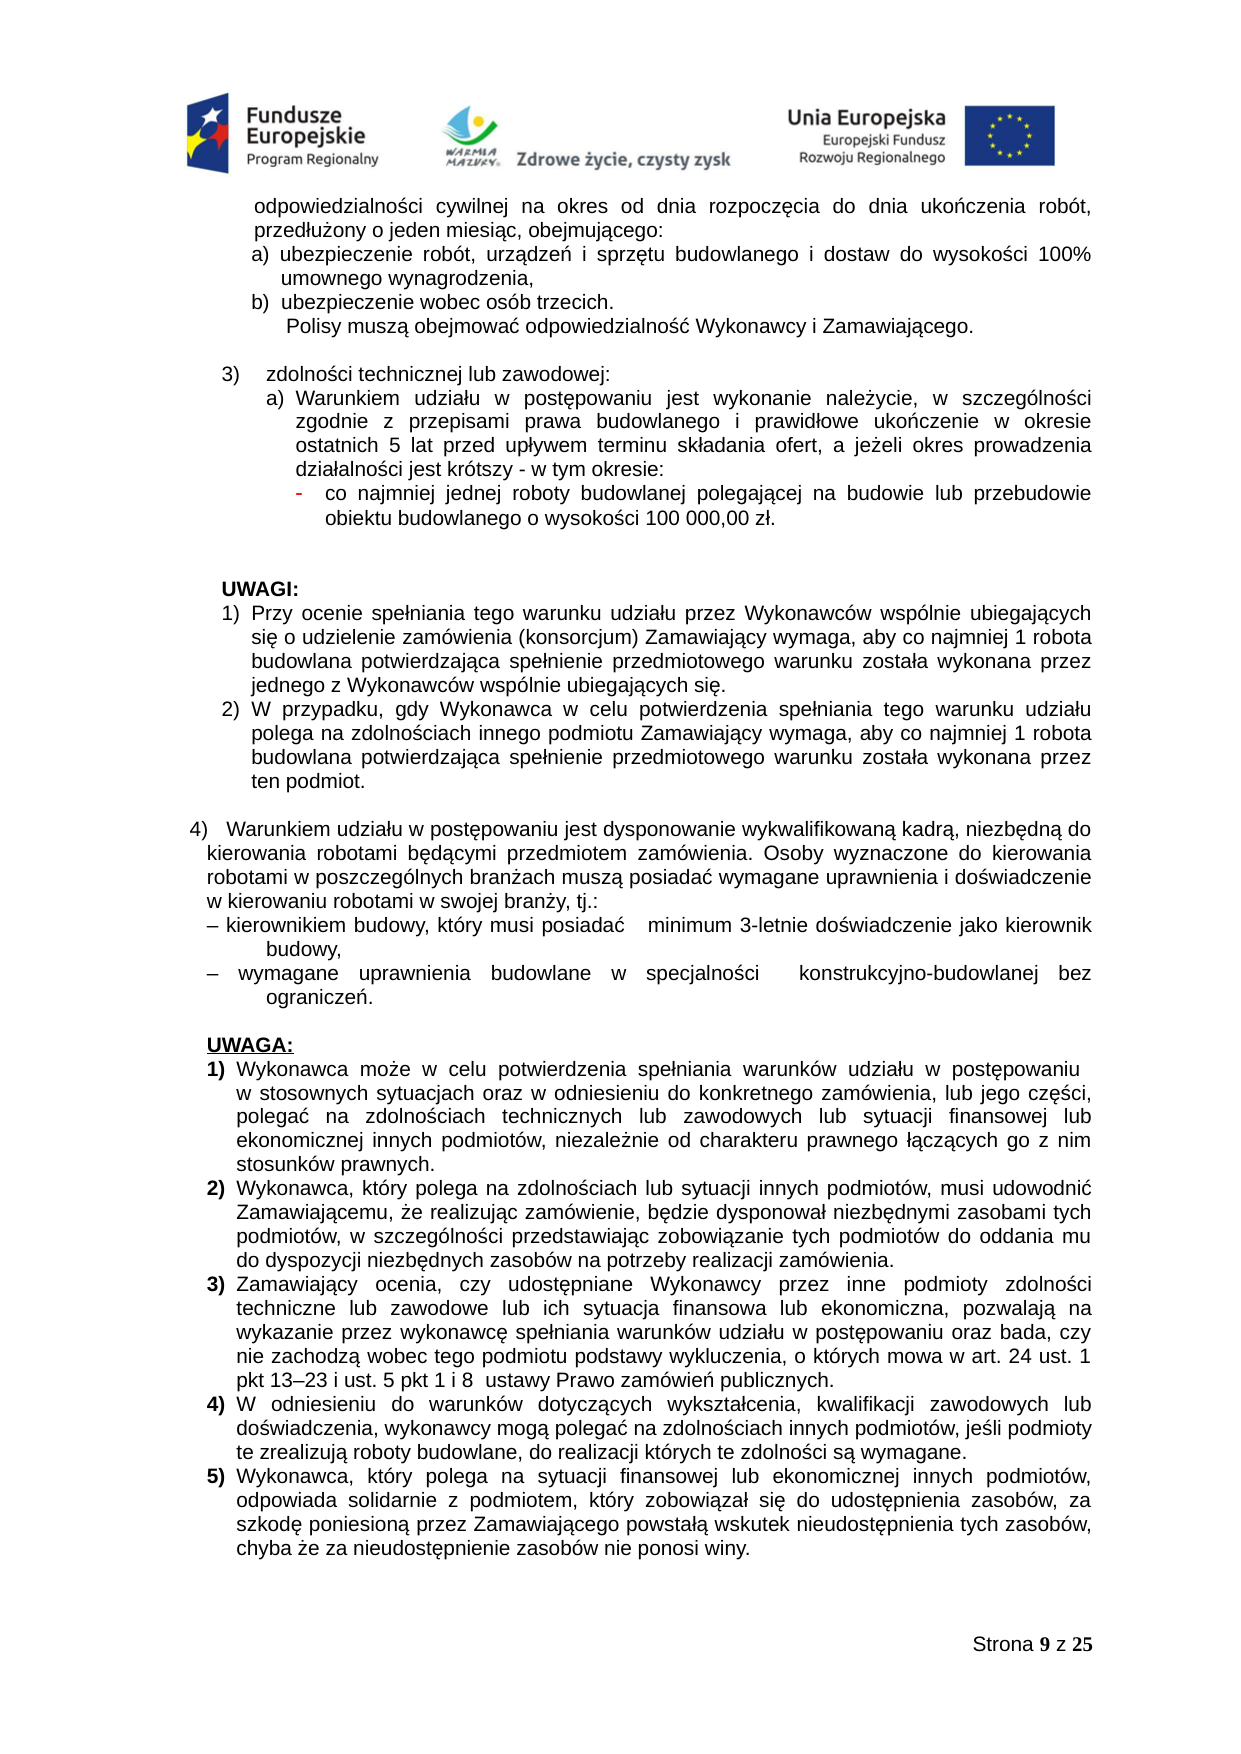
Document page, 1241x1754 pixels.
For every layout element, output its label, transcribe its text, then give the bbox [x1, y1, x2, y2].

list Warunkiem udziału w postępowaniu jest wykonanie należycie, w szczególności zgodnie z przepisami prawa budowlanego i prawidłowe ukończenie w okresie ostatnich 5 lat przed upływem terminu składania ofert, a jeżeli okres prowadzenia działalności jest krótszy - w tym okresie: [266, 385, 1093, 481]
list W odniesieniu do warunków dotyczących wykształcenia, kwalifikacji zawodowych lub doświadczenia, wykonawcy mogą polegać na zdolnościach innych podmiotów, jeśli podmioty te zrealizują roboty budowlane, do realizacji których te zdolności są wymagane. [207, 1392, 1093, 1464]
list zdolności technicznej lub zawodowej: [221, 361, 1093, 385]
list Przy ocenie spełniania tego warunku udziału przez Wykonawców wspólnie ubiegających się o udzielenie zamówienia (konsorcjum) Zamawiający wymaga, aby co najmniej 1 robota budowlana potwierdzająca spełnienie przedmiotowego warunku została wykonana przez jednego z Wykonawców wspólnie ubiegających się. [221, 601, 1093, 697]
list Wykonawca, który polega na zdolnościach lub sytuacji innych podmiotów, musi udowodnić Zamawiającemu, że realizując zamówienie, będzie dysponował niezbędnymi zasobami tych podmiotów, w szczególności przedstawiając zobowiązanie tych podmiotów do oddania mu do dyspozycji niezbędnych zasobów na potrzeby realizacji zamówienia. [207, 1176, 1093, 1272]
list Wykonawca może w celu potwierdzenia spełniania warunków udziału w postępowaniu w stosownych sytuacjach oraz w odniesieniu do konkretnego zamówienia, lub jego części, polegać na zdolnościach technicznych lub zawodowych lub sytuacji finansowej lub ekonomicznej innych podmiotów, niezależnie od charakteru prawnego łączących go z nim stosunków prawnych. [207, 1056, 1093, 1176]
list Wykonawca, który polega na sytuacji finansowej lub ekonomicznej innych podmiotów, odpowiada solidarnie z podmiotem, który zobowiązał się do udostępnienia zasobów, za szkodę poniesioną przez Zamawiającego powstałą wskutek nieudostępnienia tych zasobów, chyba że za nieudostępnienie zasobów nie ponosi winy. [207, 1464, 1093, 1559]
list Zamawiający ocenia, czy udostępniane Wykonawcy przez inne podmioty zdolności techniczne lub zawodowe lub ich sytuacja finansowa lub ekonomiczna, pozwalają na wykazanie przez wykonawcę spełniania warunków udziału w postępowaniu oraz bada, czy nie zachodzą wobec tego podmiotu podstawy wykluczenia, o których mowa w art. 24 ust. 1 pkt 13–23 i ust. 5 pkt 1 i 8 ustawy Prawo zamówień publicznych. [207, 1272, 1093, 1392]
text – wymagane uprawnienia budowlane w specjalności konstrukcyjno-budowlanej bez ograniczeń. [207, 961, 1093, 1008]
text UWAGA: [207, 1032, 1093, 1056]
text 4) Warunkiem udziału w postępowaniu jest dysponowanie wykwalifikowaną kadrą, niezbędną do kierowania robotami będącymi przedmiotem zamówienia. Osoby wyznaczone do kierowania robotami w poszczególnych branżach muszą posiadać wymagane uprawnienia i doświadczenie w kierowaniu robotami w swojej branży, tj.: [177, 817, 1093, 913]
text Polisy muszą obejmować odpowiedzialność Wykonawcy i Zamawiającego. [224, 313, 1093, 337]
text – kierownikiem budowy, który musi posiadać minimum 3-letnie doświadczenie jako kierownik budowy, [207, 913, 1093, 961]
list co najmniej jednej roboty budowlanej polegającej na budowie lub przebudowie obiektu budowlanego o wysokości 100 000,00 zł. [295, 481, 1093, 529]
text b) ubezpieczenie wobec osób trzecich. [251, 289, 1093, 313]
text a) ubezpieczenie robót, urządzeń i sprzętu budowlanego i dostaw do wysokości 100% umownego wynagrodzenia, [251, 242, 1093, 289]
list W przypadku, gdy Wykonawca w celu potwierdzenia spełniania tego warunku udziału polega na zdolnościach innego podmiotu Zamawiający wymaga, aby co najmniej 1 robota budowlana potwierdzająca spełnienie przedmiotowego warunku została wykonana przez ten podmiot. [221, 697, 1093, 793]
picture [167, 73, 1074, 194]
text UWAGI: [148, 577, 1093, 601]
